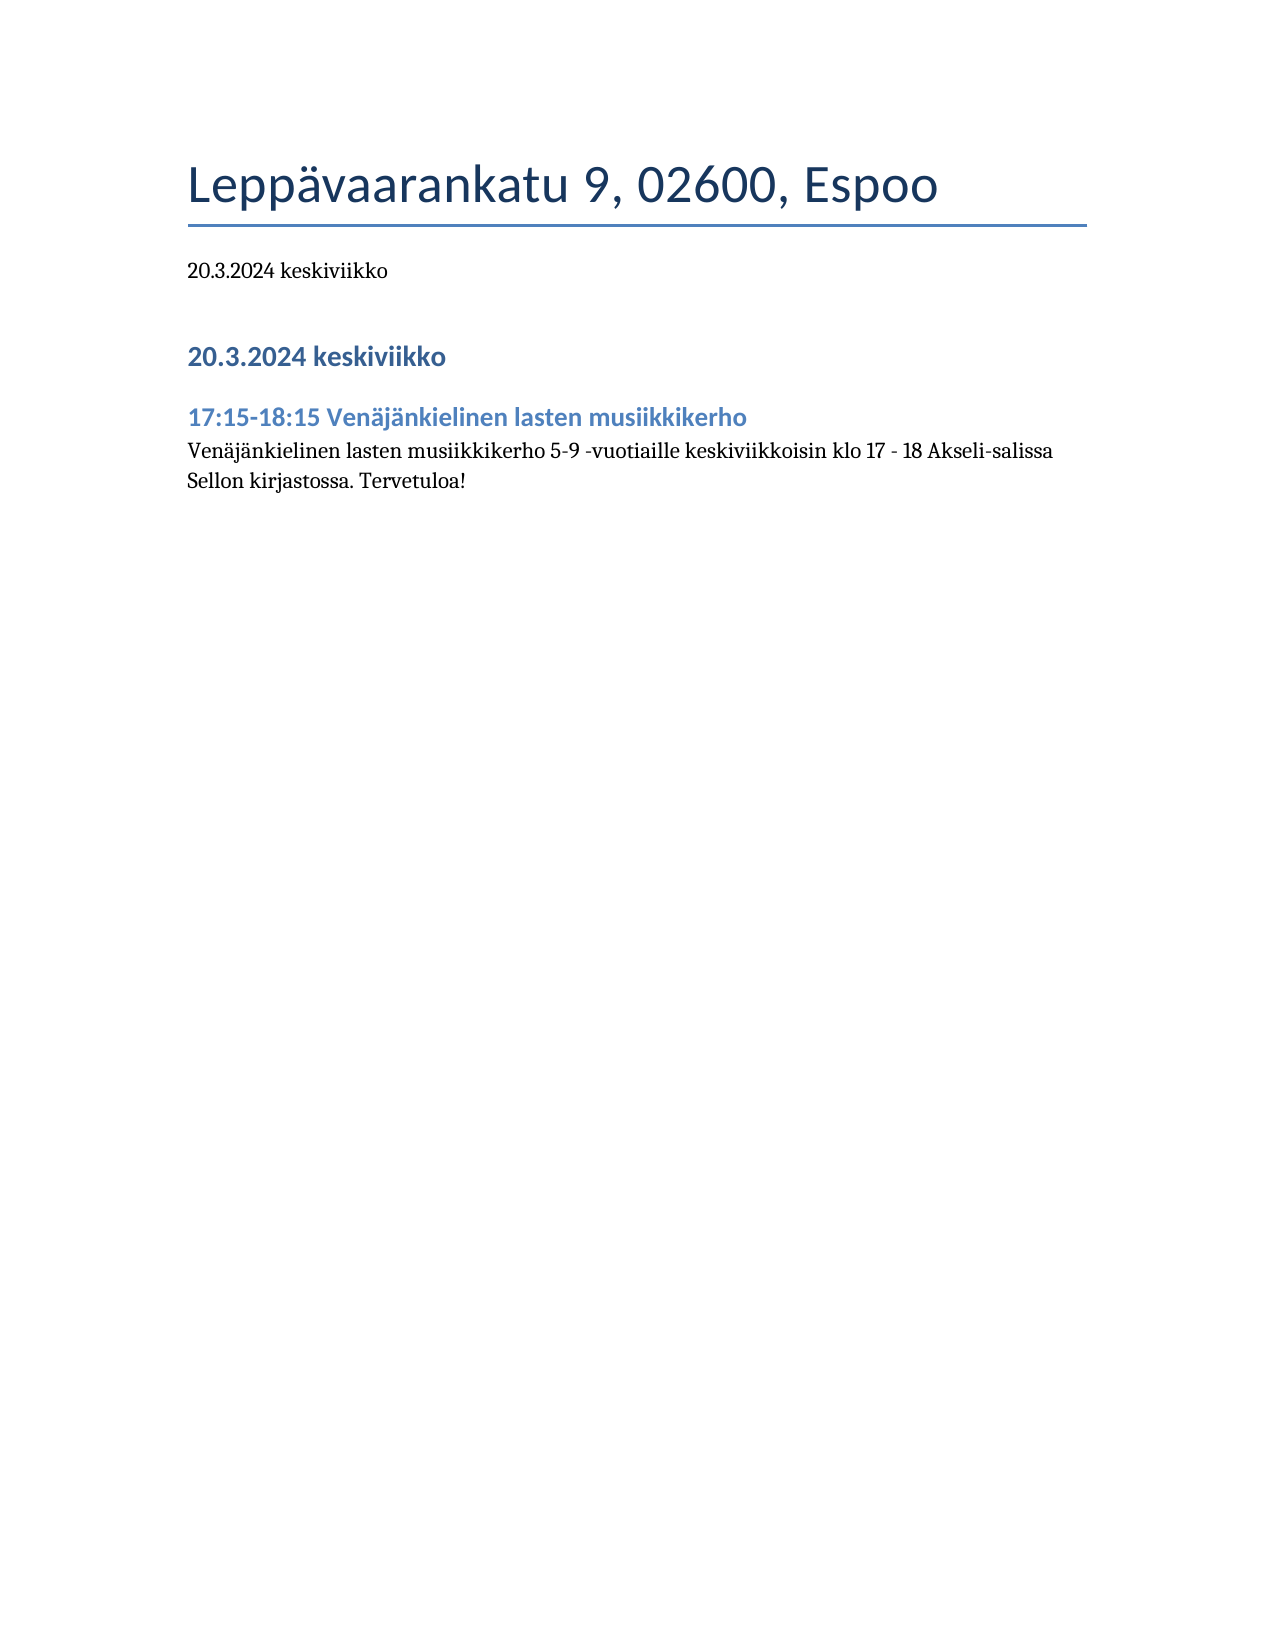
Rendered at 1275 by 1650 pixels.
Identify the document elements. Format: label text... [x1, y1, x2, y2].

subtitle 20.3.2024 keskiviikko [187, 338, 1087, 374]
text 20.3.2024 keskiviikko [187, 258, 1087, 284]
text Venäjänkielinen lasten musiikkikerho 5-9 -vuotiaille keskiviikkoisin klo 17 - 18 Akseli-salissa Sellon kirjastossa. Tervetuloa! [187, 438, 1087, 494]
title Leppävaarankatu 9, 02600, Espoo [187, 150, 1087, 227]
subtitle 17:15-18:15 Venäjänkielinen lasten musiikkikerho [187, 400, 1087, 433]
